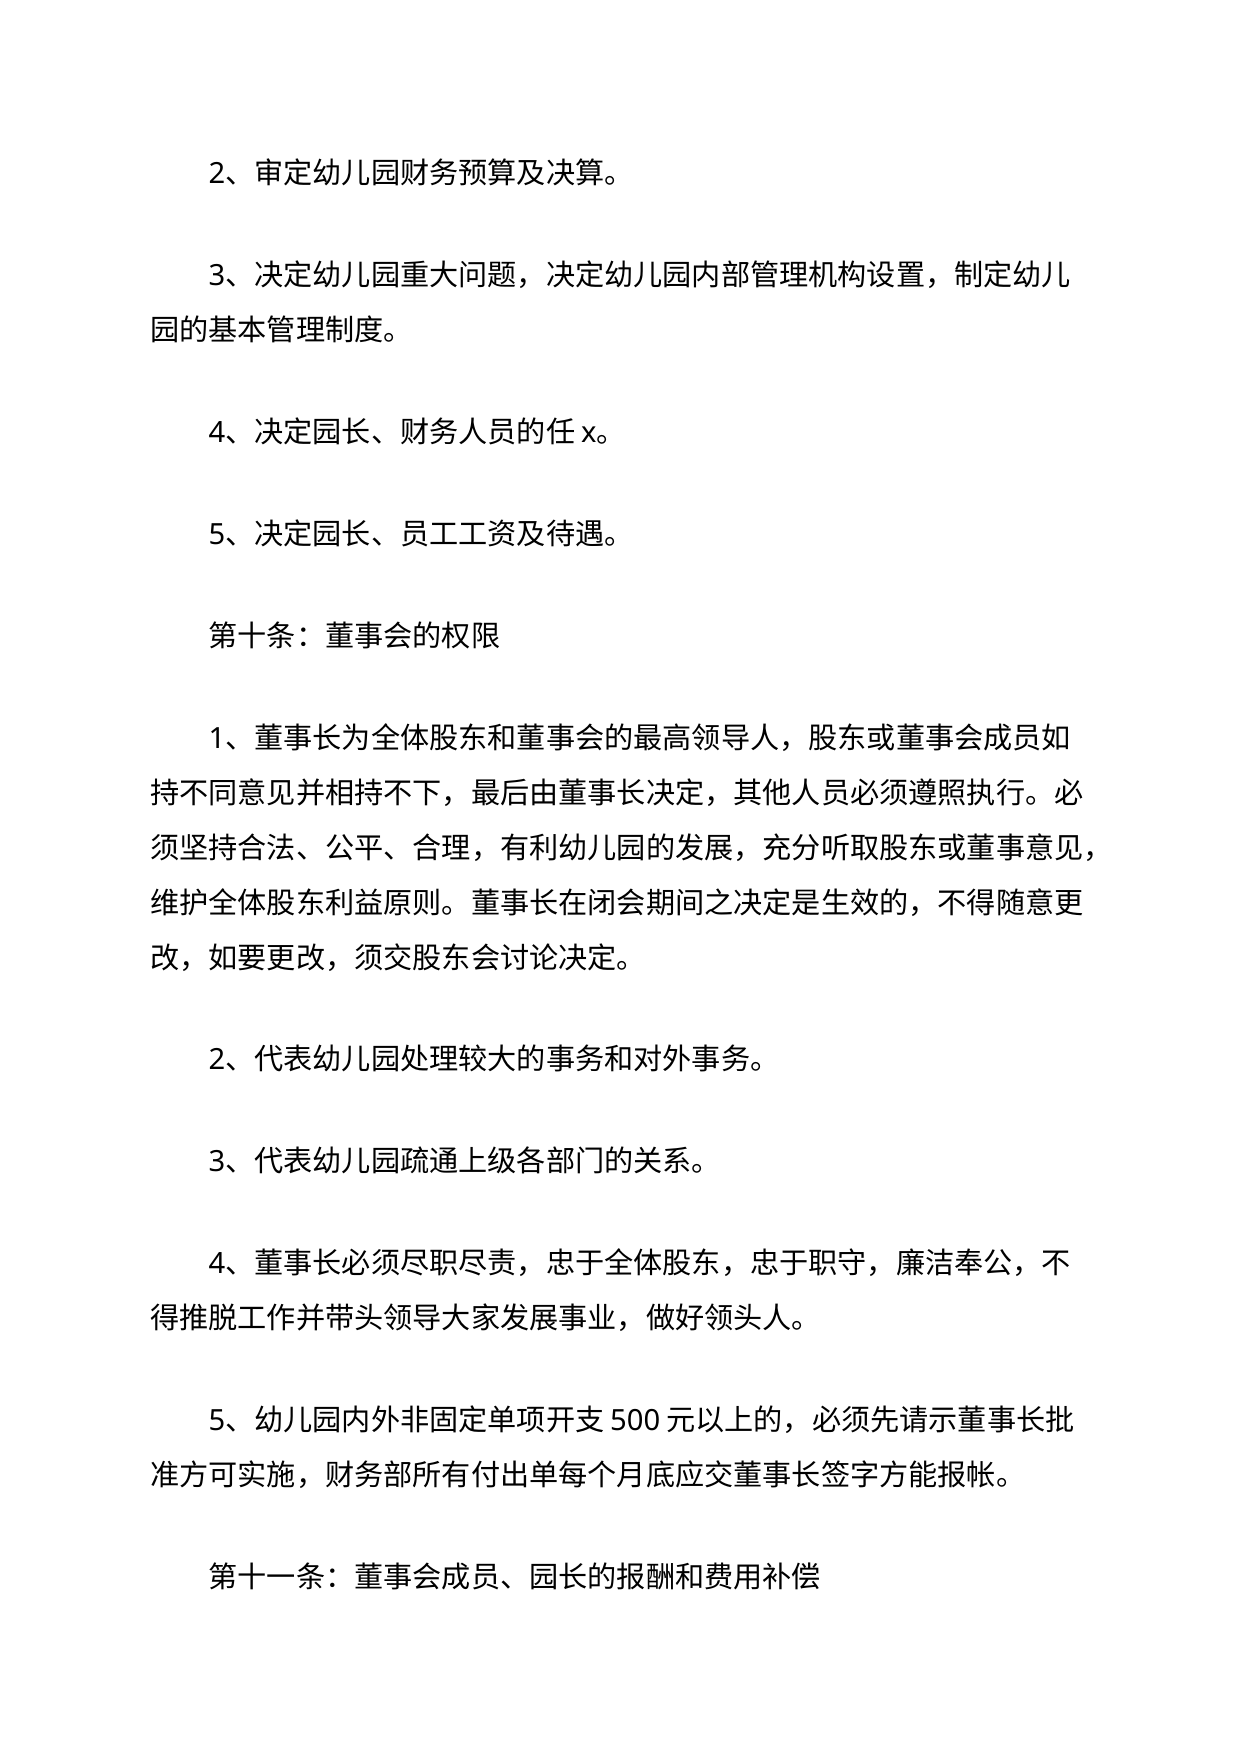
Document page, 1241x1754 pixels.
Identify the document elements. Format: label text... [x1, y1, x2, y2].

text 2、代表幼儿园处理较大的事务和对外事务。 [150, 1036, 1090, 1078]
text 1、董事长为全体股东和董事会的最高领导人，股东或董事会成员如持不同意见并相持不下，最后由董事长决定，其他人员必须遵照执行。必须坚持合法、公平、合理，有利幼儿园的发展，充分听取股东或董事意见，维护全体股东利益原则。董事长在闭会期间之决定是生效的，不得随意更改，如要更改，须交股东会讨论决定。 [150, 714, 1090, 976]
text 第十条：董事会的权限 [150, 613, 1090, 655]
text 5、决定园长、员工工资及待遇。 [150, 511, 1090, 553]
text 3、决定幼儿园重大问题，决定幼儿园内部管理机构设置，制定幼儿园的基本管理制度。 [150, 252, 1090, 349]
text 5、幼儿园内外非固定单项开支500元以上的，必须先请示董事长批准方可实施，财务部所有付出单每个月底应交董事长签字方能报帐。 [150, 1397, 1090, 1494]
text 4、决定园长、财务人员的任x。 [150, 409, 1090, 451]
text 3、代表幼儿园疏通上级各部门的关系。 [150, 1138, 1090, 1180]
text 4、董事长必须尽职尽责，忠于全体股东，忠于职守，廉洁奉公，不得推脱工作并带头领导大家发展事业，做好领头人。 [150, 1240, 1090, 1337]
text 2、审定幼儿园财务预算及决算。 [150, 150, 1090, 192]
text 第十一条：董事会成员、园长的报酬和费用补偿 [150, 1553, 1090, 1596]
